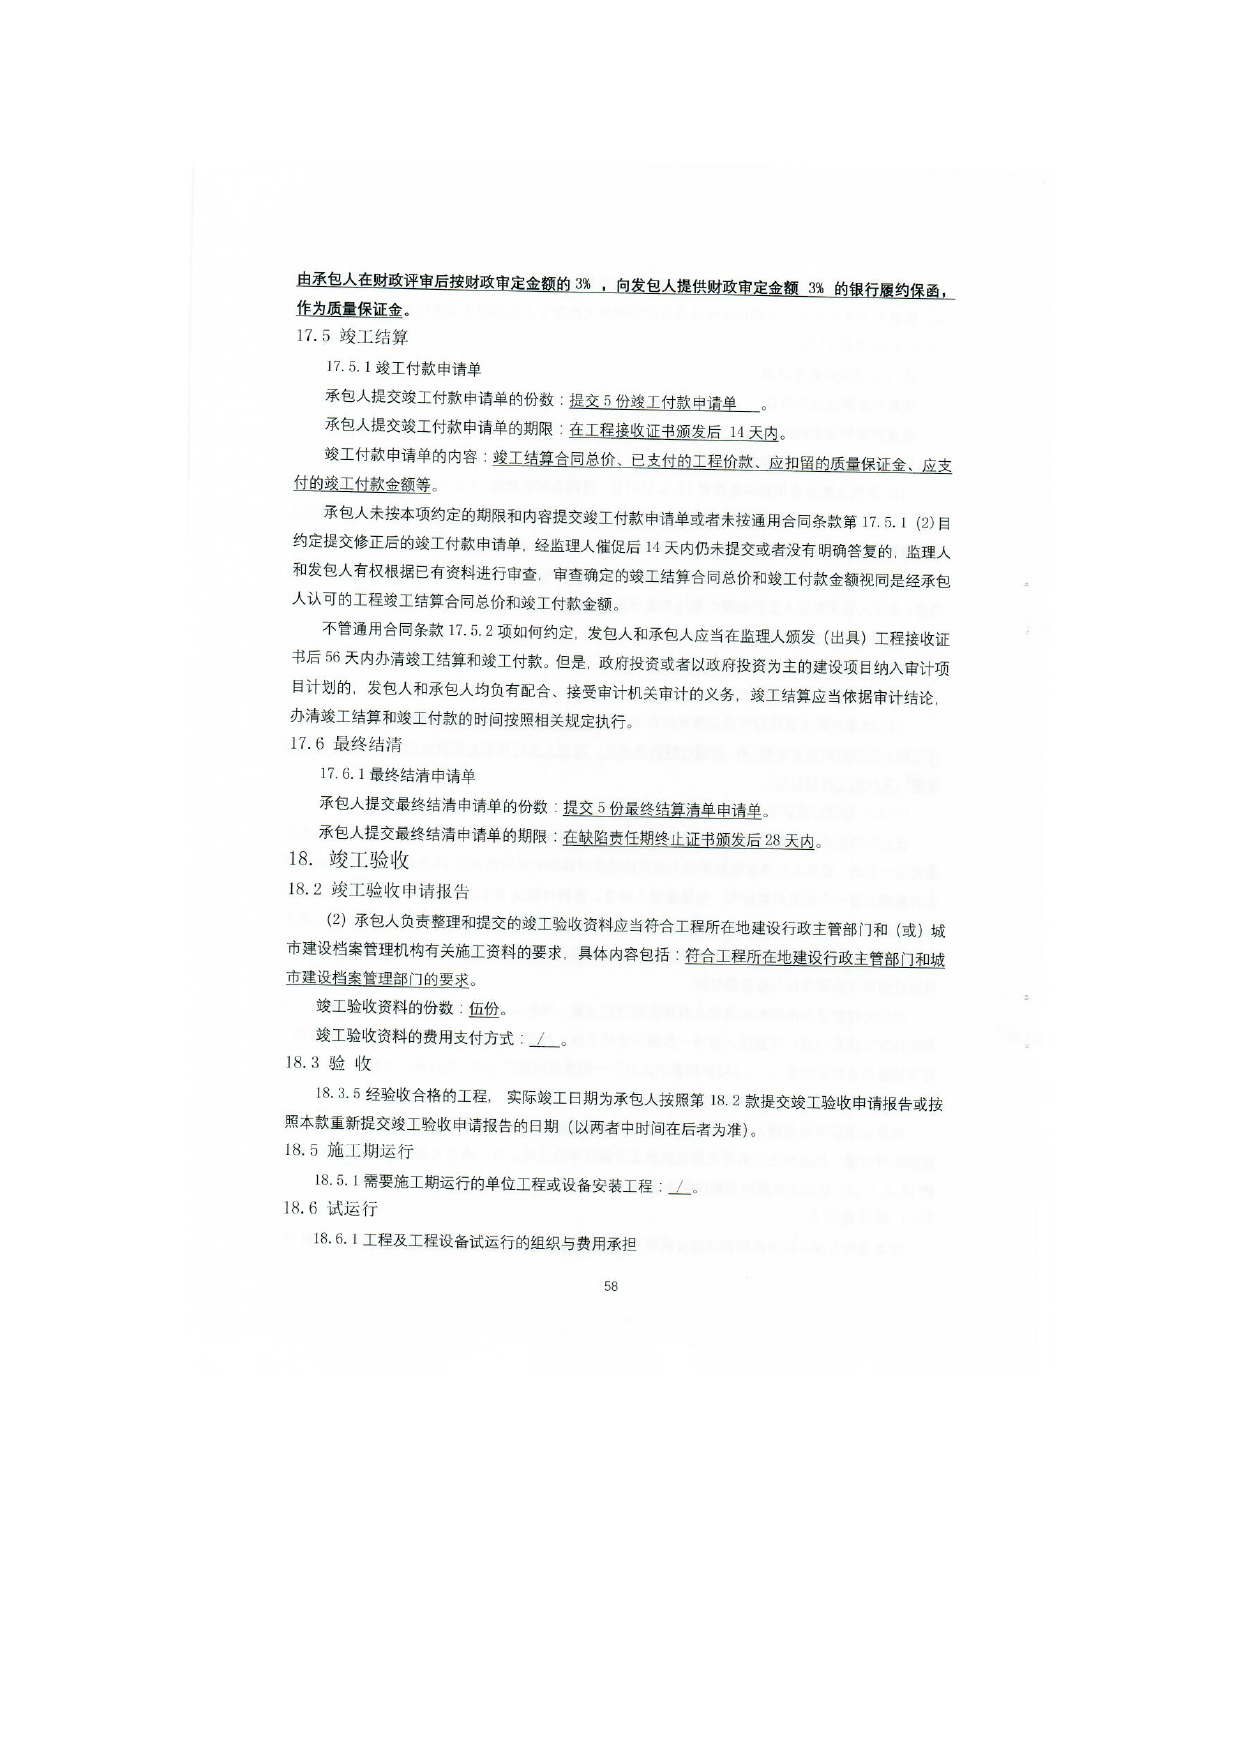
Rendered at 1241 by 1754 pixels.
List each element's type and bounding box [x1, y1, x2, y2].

picture [187, 162, 1052, 1384]
